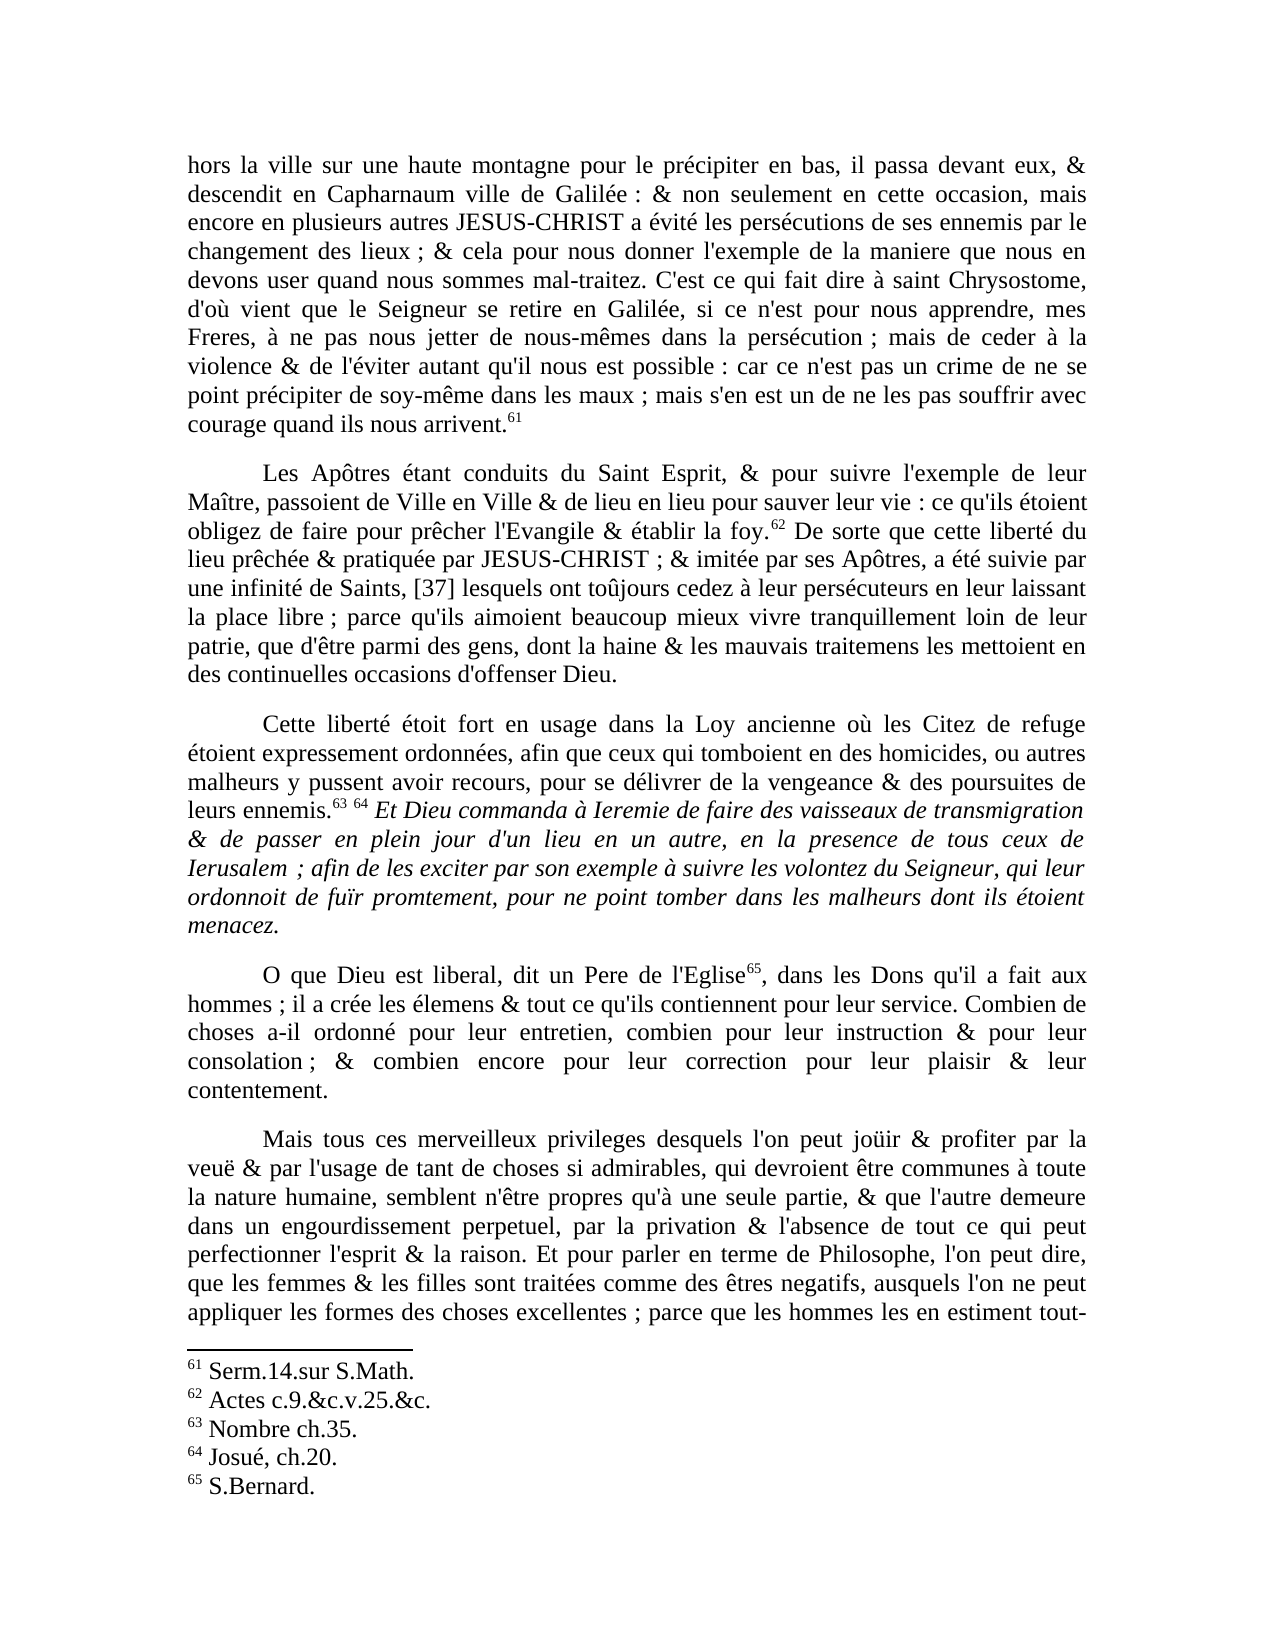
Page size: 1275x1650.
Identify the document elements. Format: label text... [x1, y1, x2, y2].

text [187, 150, 1087, 437]
text Cette liberté étoit fort en usage dans la Loy ancienne où les Citez de refuge étoient expressement ordonnées, afin que ceux qui tomboient en des homicides, ou autres malheurs y pussent avoir recours, pour se délivrer de la vengeance & des poursuites de leurs ennemis. Et Dieu commanda à Ieremie de faire des vaisseaux de transmigration & de passer en plein jour d'un lieu en un autre, en la presence de tous ceux de Ierusalem ; afin de les exciter par son exemple à suivre les volontez du Seigneur, qui leur ordonnoit de fuïr promtement, pour ne point tomber dans les malheurs dont ils étoient menacez. [187, 709, 1087, 939]
text O que Dieu est liberal, dit un Pere de l'Eglise, dans les Dons qu'il a fait aux hommes ; il a crée les élemens & tout ce qu'ils contiennent pour leur service. Combien de choses a-il ordonné pour leur entretien, combien pour leur instruction & pour leur consolation ; & combien encore pour leur correction pour leur plaisir & leur contentement. [187, 960, 1087, 1104]
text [187, 1124, 1087, 1326]
text Les Apôtres étant conduits du Saint Esprit, & pour suivre l'exemple de leur Maître, passoient de Ville en Ville & de lieu en lieu pour sauver leur vie : ce qu'ils étoient obligez de faire pour prêcher l'Evangile & établir la foy. De sorte que cette liberté du lieu prêchée & pratiquée par JESUS-CHRIST ; & imitée par ses Apôtres, a été suivie par une infinité de Saints, [37] lesquels ont toûjours cedez à leur persécuteurs en leur laissant la place libre ; parce qu'ils aimoient beaucoup mieux vivre tranquillement loin de leur patrie, que d'être parmi des gens, dont la haine & les mauvais traitemens les mettoient en des continuelles occasions d'offenser Dieu. [187, 458, 1087, 688]
